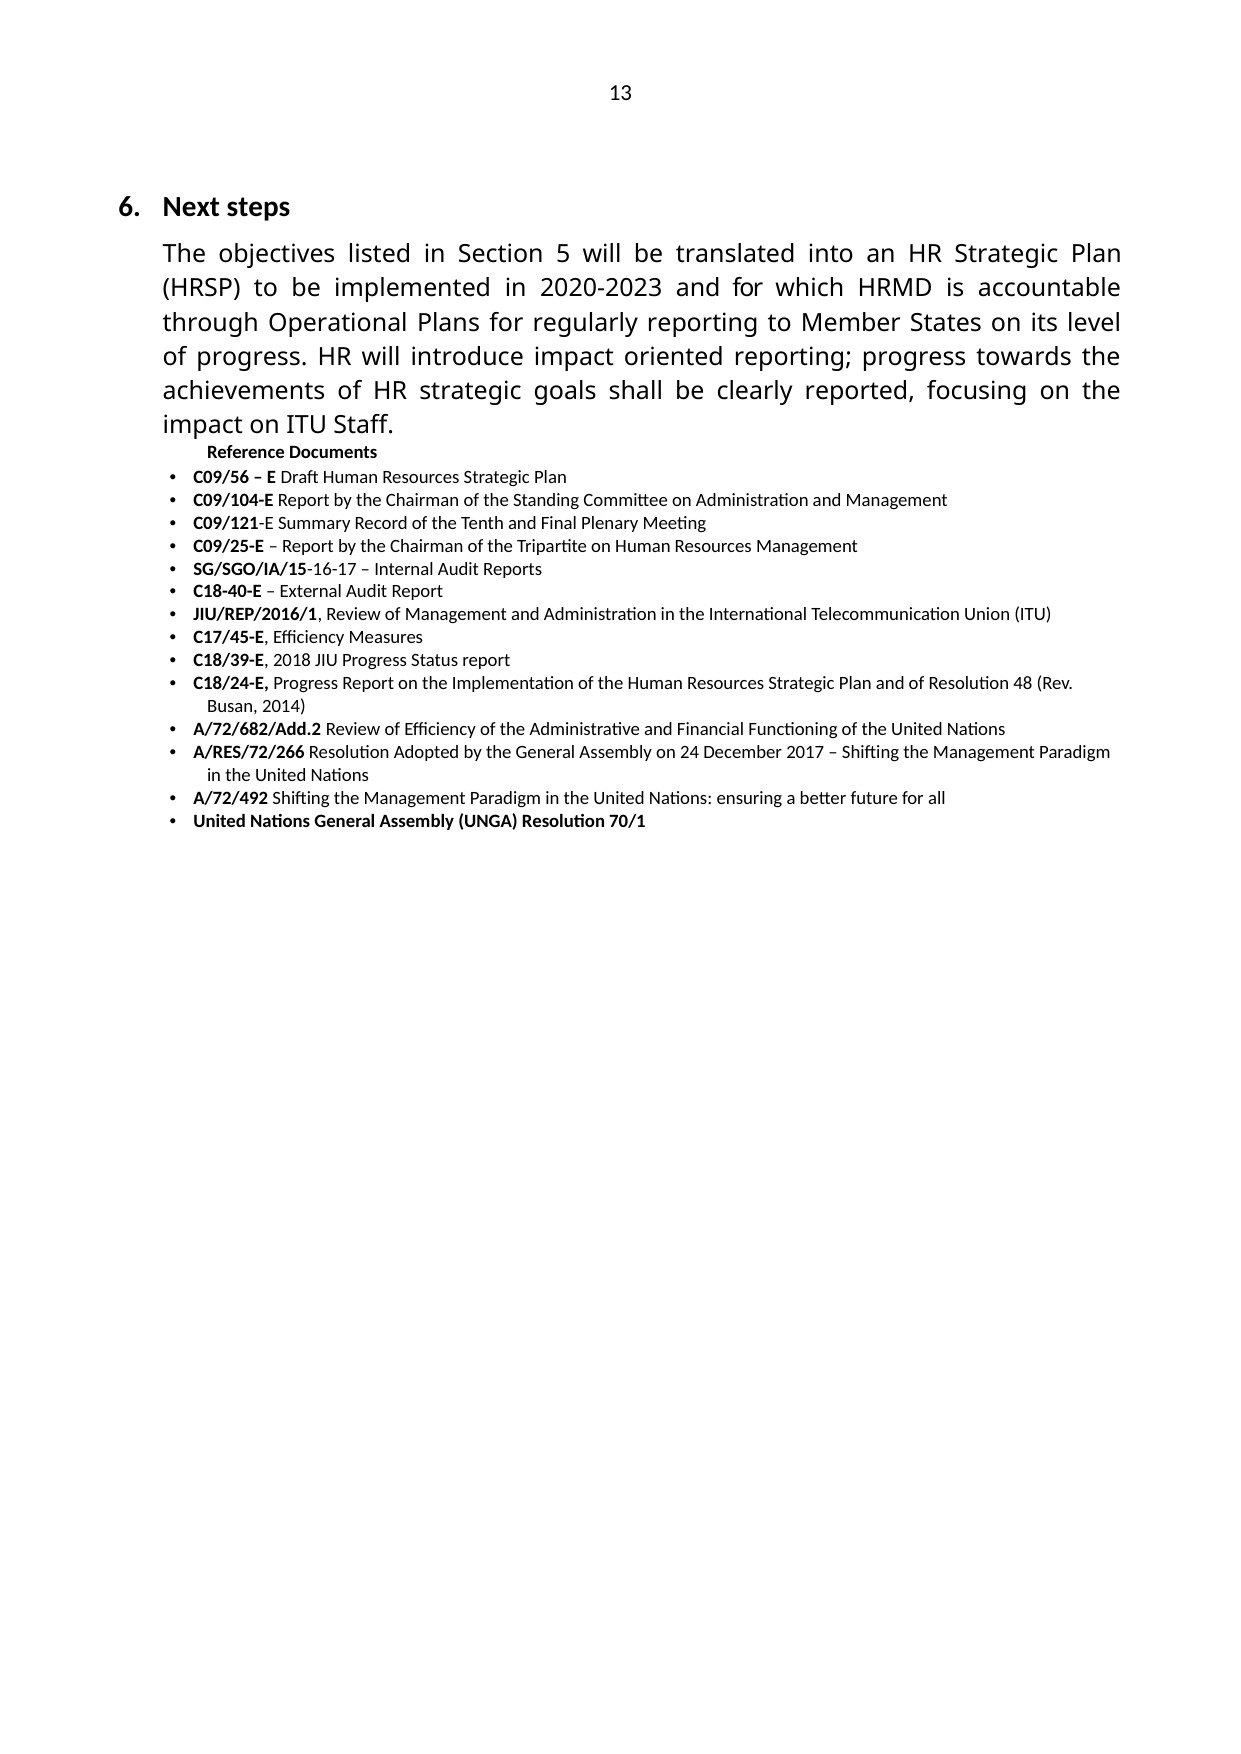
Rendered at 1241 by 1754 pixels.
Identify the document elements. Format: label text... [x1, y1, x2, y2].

list JIU/REP/2016/1, Review of Management and Administration in the International Telecommunication Union (ITU) [169, 603, 1122, 626]
list A/RES/72/266 Resolution Adopted by the General Assembly on 24 December 2017 – Shifting the Management Paradigm in the United Nations [169, 740, 1122, 786]
list A/72/682/Add.2 Review of Efficiency of the Administrative and Financial Functioning of the United Nations [169, 717, 1122, 740]
list A/72/492 Shifting the Management Paradigm in the United Nations: ensuring a better future for all [169, 786, 1122, 809]
list United Nations General Assembly (UNGA) Resolution 70/1 [169, 809, 1122, 832]
list C17/45-E, Efficiency Measures [169, 626, 1122, 648]
list C18-40-E – External Audit Report [169, 580, 1122, 603]
list C09/121-E Summary Record of the Tenth and Final Plenary Meeting [169, 511, 1122, 534]
list C09/56 – E Draft Human Resources Strategic Plan [169, 465, 1122, 488]
list C18/39-E, 2018 JIU Progress Status report [169, 648, 1122, 671]
list C09/25-E – Report by the Chairman of the Tripartite on Human Resources Management [169, 534, 1122, 557]
list SG/SGO/IA/15-16-17 – Internal Audit Reports [169, 557, 1122, 580]
text The objectives listed in Section 5 will be translated into an HR Strategic Plan (HRSP) to be implemented in 2020-2023 and for which HRMD is accountable through Operational Plans for regularly reporting to Member States on its level of progress. HR will introduce impact oriented reporting; progress towards the achievements of HR strategic goals shall be clearly reported, focusing on the impact on ITU Staff. [162, 236, 1121, 440]
subtitle Next steps [118, 188, 1121, 223]
list C09/104-E Report by the Chairman of the Standing Committee on Administration and Management [169, 488, 1122, 511]
list C18/24-E, Progress Report on the Implementation of the Human Resources Strategic Plan and of Resolution 48 (Rev. Busan, 2014) [169, 671, 1122, 717]
text Reference Documents [207, 440, 1122, 463]
